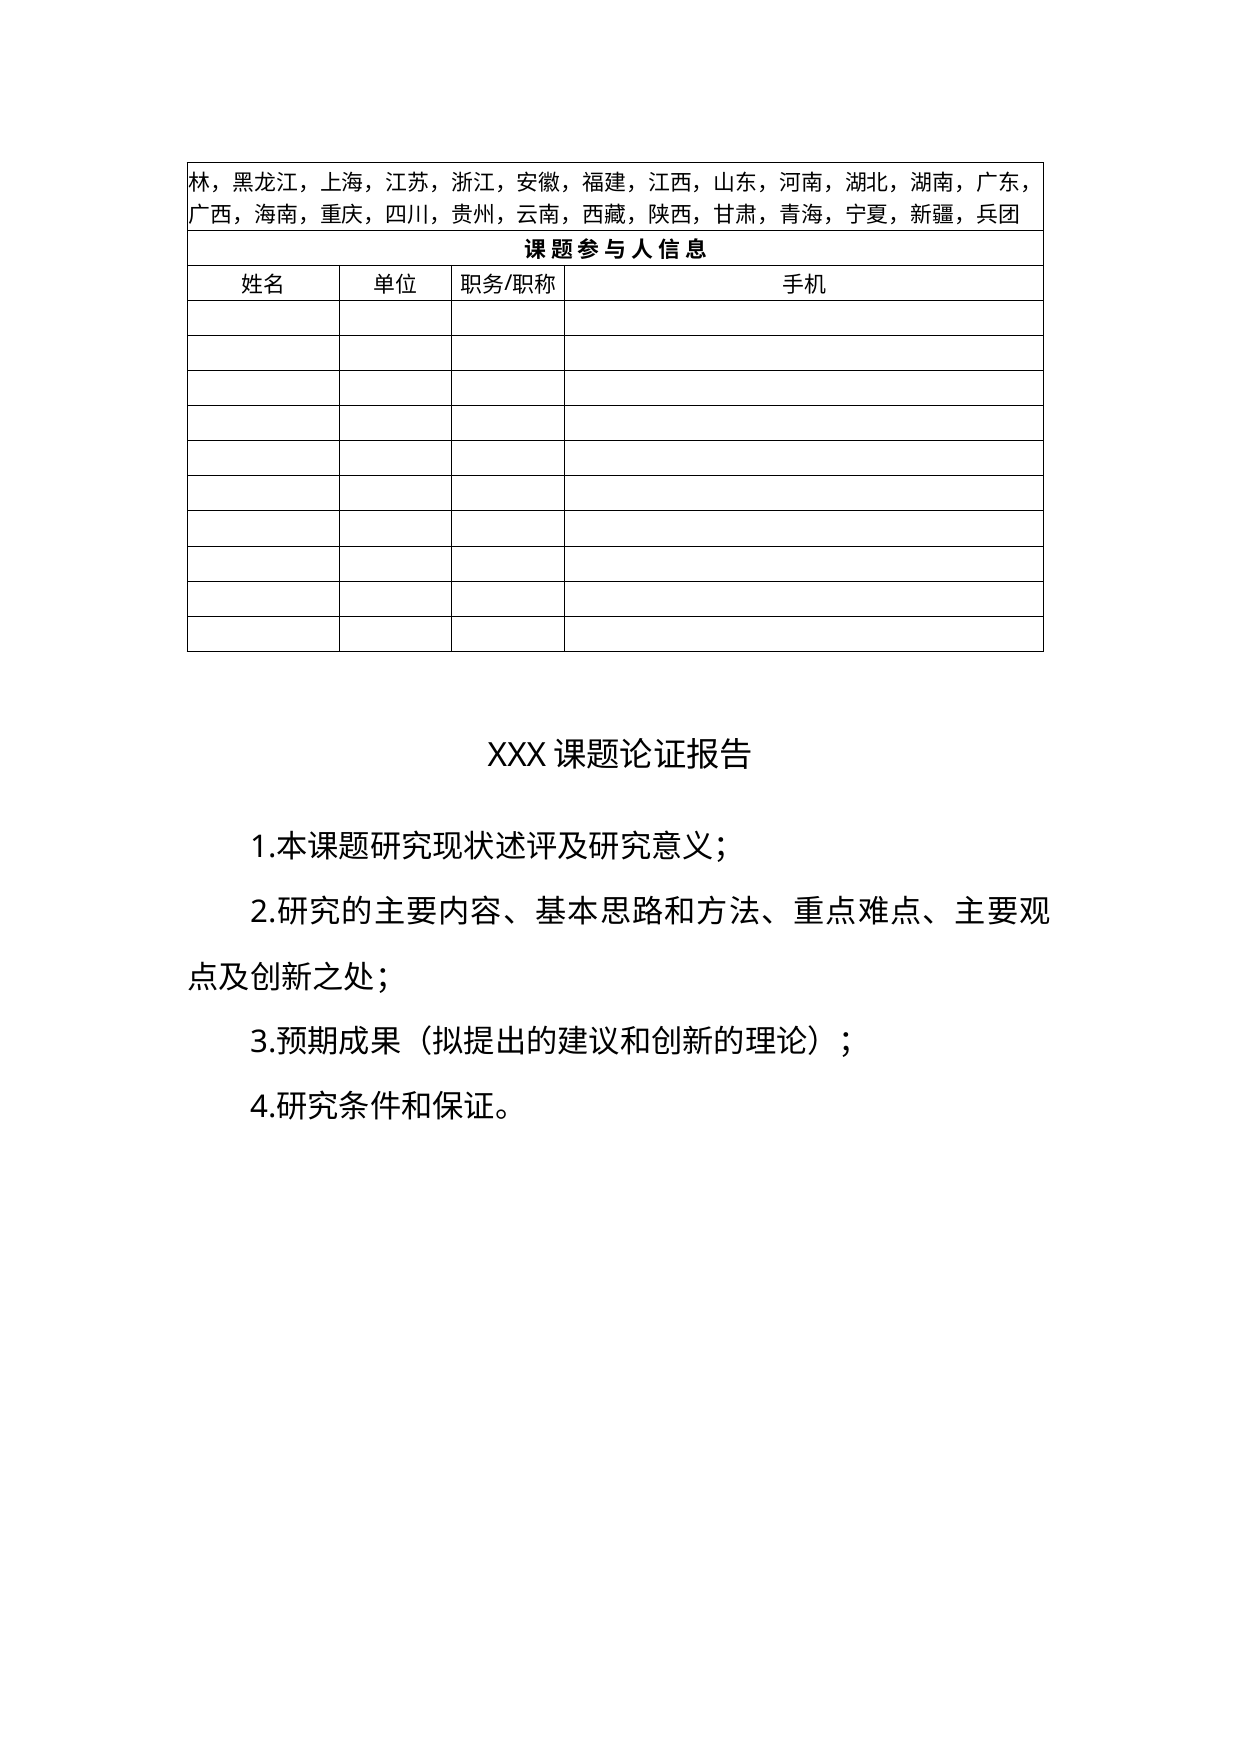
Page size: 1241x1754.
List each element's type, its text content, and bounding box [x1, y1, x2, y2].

table_cell 职务/职称 [452, 266, 564, 300]
table_cell [565, 301, 1043, 335]
text XXX课题论证报告 [187, 717, 1053, 779]
table_cell [452, 406, 564, 440]
table_cell 手机 [565, 266, 1043, 300]
table_cell [452, 617, 564, 651]
table_cell [340, 301, 451, 335]
table_cell [188, 547, 339, 581]
table_cell 课 题 参 与 人 信 息 [188, 231, 1043, 265]
table_cell [340, 406, 451, 440]
table_cell [452, 441, 564, 475]
table_cell [452, 547, 564, 581]
table_cell [565, 547, 1043, 581]
table_cell [188, 371, 339, 405]
table_cell [452, 336, 564, 370]
table_cell [188, 301, 339, 335]
table_cell [565, 336, 1043, 370]
table_cell 单位 [340, 266, 451, 300]
table_cell [340, 617, 451, 651]
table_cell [188, 163, 1043, 229]
table_cell [188, 582, 339, 616]
table_cell [340, 476, 451, 510]
table_cell [565, 476, 1043, 510]
text 2.研究的主要内容、基本思路和方法、重点难点、主要观点及创新之处； [187, 877, 1053, 1007]
table_cell 姓名 [188, 266, 339, 300]
table_cell [188, 336, 339, 370]
table_cell [188, 511, 339, 546]
table_cell [452, 582, 564, 616]
table_cell [340, 336, 451, 370]
text 1.本课题研究现状述评及研究意义； [187, 812, 1053, 877]
table_cell [188, 617, 339, 651]
table_cell [340, 371, 451, 405]
table_cell [565, 617, 1043, 651]
table_cell [565, 511, 1043, 546]
table_cell [565, 582, 1043, 616]
table_cell [188, 476, 339, 510]
table_cell [188, 441, 339, 475]
text 4.研究条件和保证。 [187, 1072, 1053, 1137]
table_cell [452, 301, 564, 335]
table_cell [565, 371, 1043, 405]
table_cell [340, 547, 451, 581]
text 3.预期成果（拟提出的建议和创新的理论）； [187, 1007, 1053, 1072]
table_cell [565, 441, 1043, 475]
table_cell [340, 582, 451, 616]
table_cell [565, 406, 1043, 440]
table_cell [452, 476, 564, 510]
table_cell [340, 511, 451, 546]
table_cell [452, 511, 564, 546]
table_cell [188, 406, 339, 440]
table_cell [340, 441, 451, 475]
table_cell [452, 371, 564, 405]
